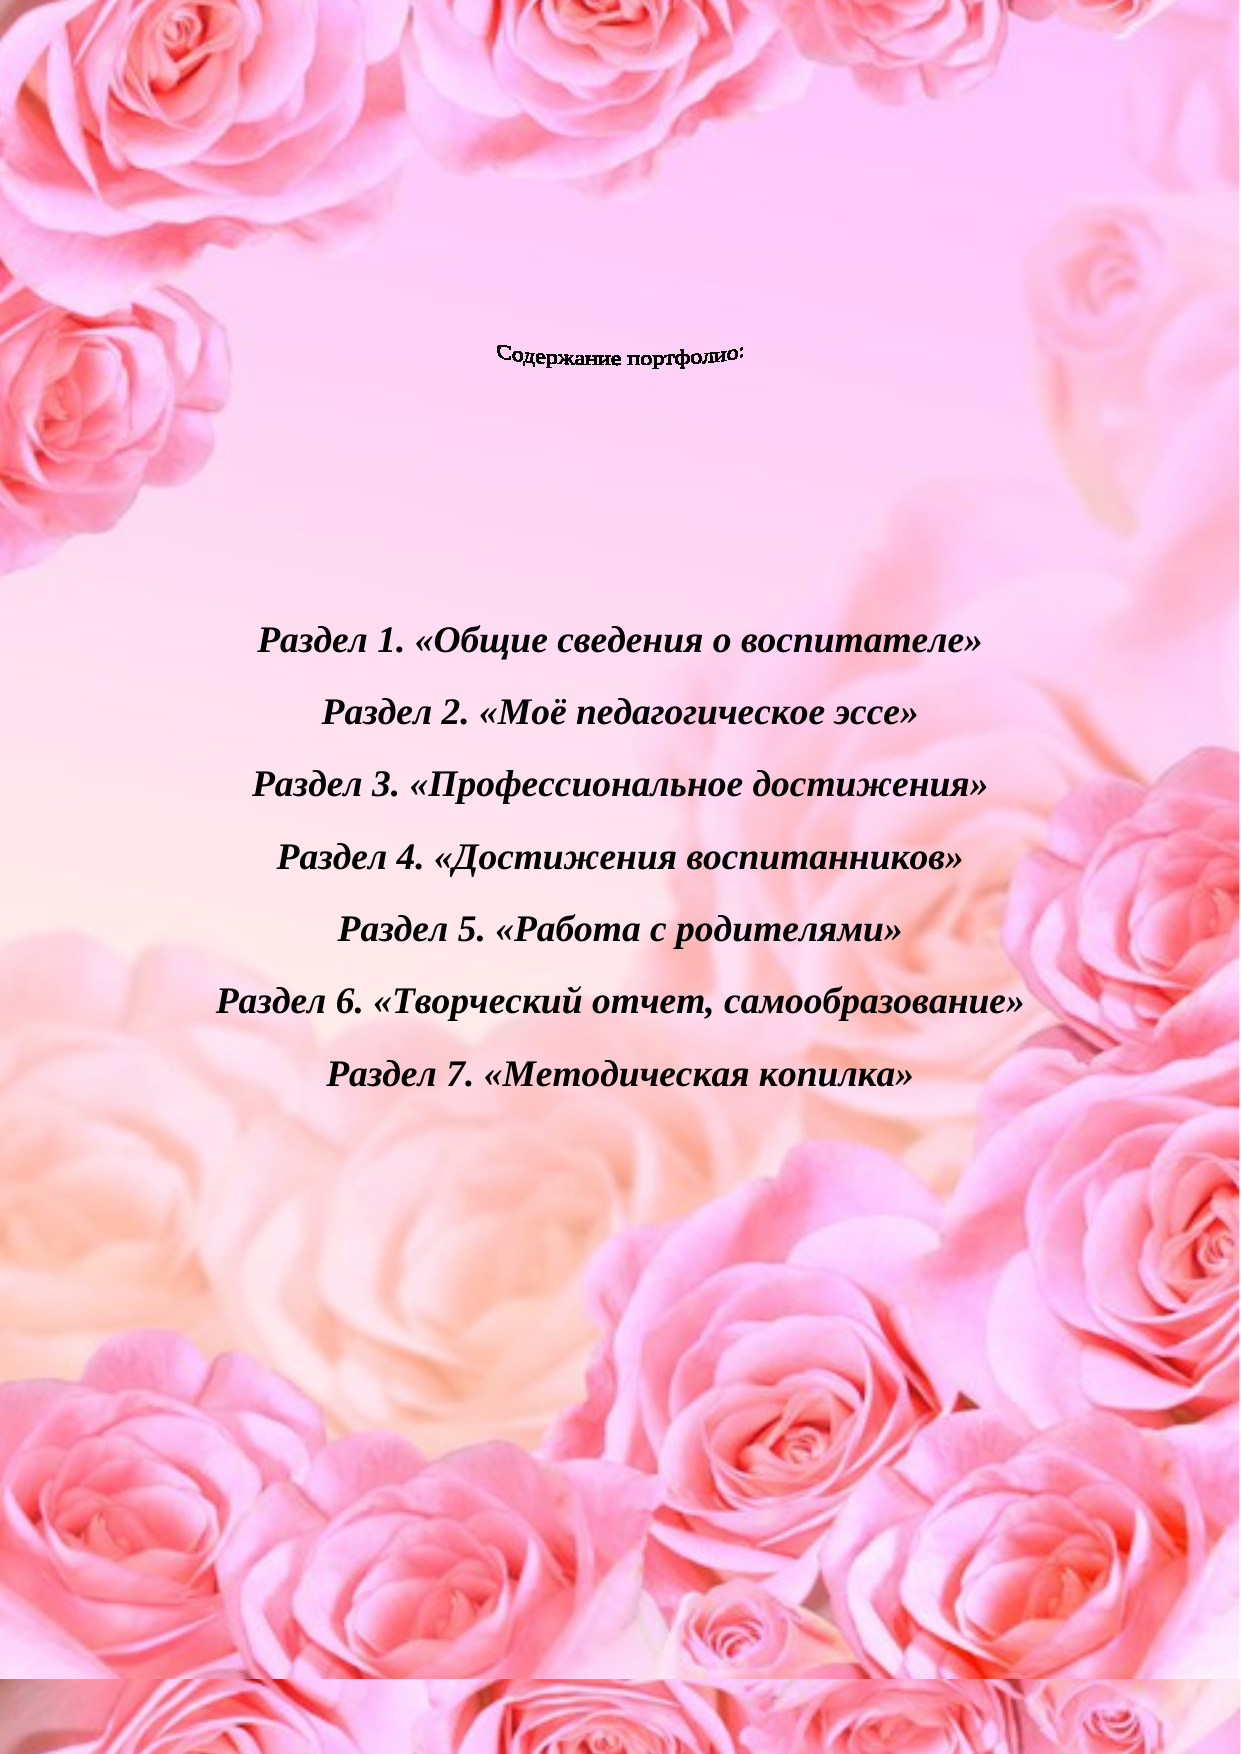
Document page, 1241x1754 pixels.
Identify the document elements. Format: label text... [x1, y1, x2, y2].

text Раздел 1. «Общие сведения о воспитателе» [118, 617, 1093, 660]
text Раздел 4. «Достижения воспитанников» [118, 834, 1093, 877]
text Раздел 6. «Творческий отчет, самообразование» [118, 979, 1093, 1022]
picture [0, 0, 1241, 1754]
text Раздел 3. «Профессиональное достижения» [118, 762, 1093, 805]
text Раздел 2. «Моё педагогическое эссе» [118, 689, 1093, 733]
text Раздел 7. «Методическая копилка» [118, 1051, 1093, 1094]
text Раздел 5. «Работа с родителями» [118, 906, 1093, 949]
